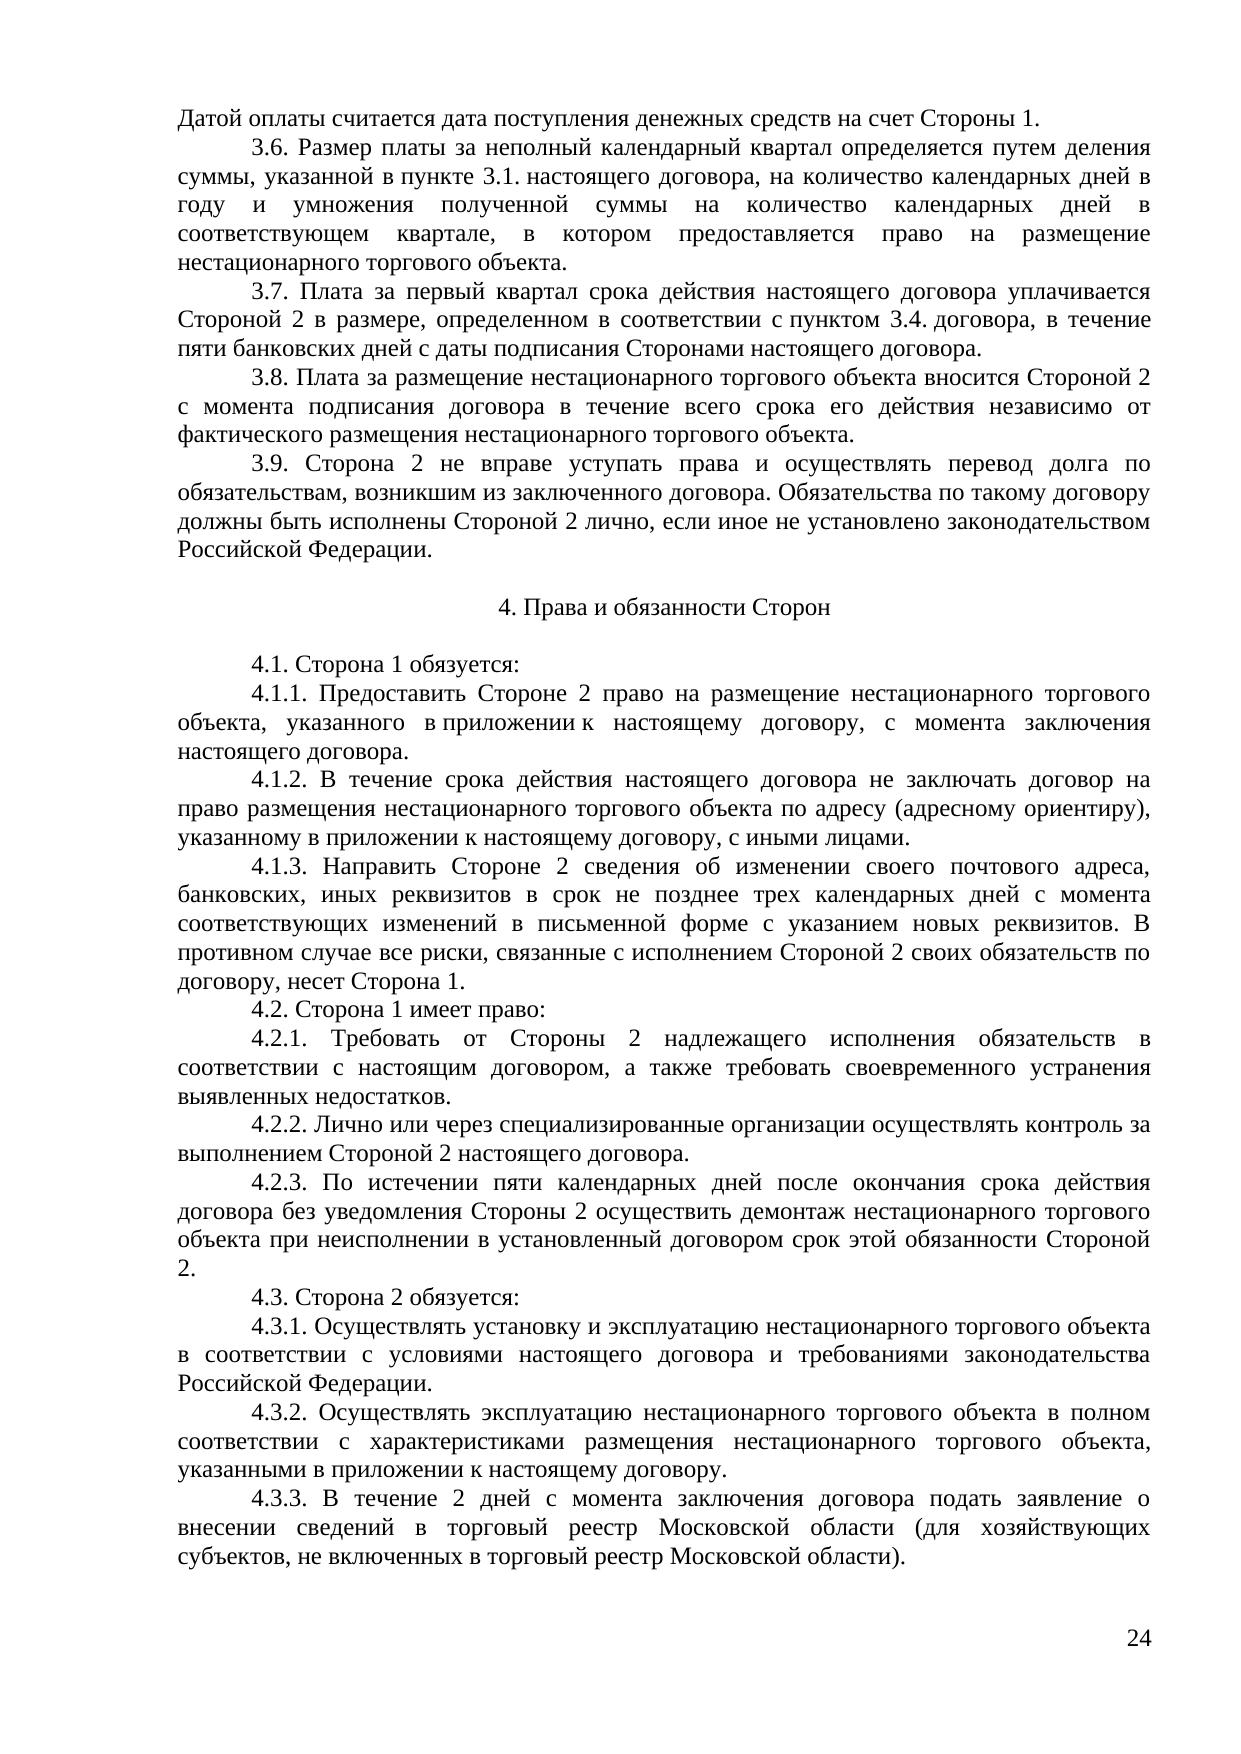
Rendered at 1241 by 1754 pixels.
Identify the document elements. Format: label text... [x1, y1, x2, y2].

text 4.3.1. Осуществлять установку и эксплуатацию нестационарного торгового объекта в соответствии с условиями настоящего договора и требованиями законодательства Российской Федерации. [177, 1311, 1152, 1397]
text 4.1.2. В течение срока действия настоящего договора не заключать договор на право размещения нестационарного торгового объекта по адресу (адресному ориентиру), указанному в приложении к настоящему договору, с иными лицами. [177, 764, 1152, 851]
text 4.3. Сторона 2 обязуется: [177, 1282, 1152, 1311]
text 4.2.3. По истечении пяти календарных дней после окончания срока действия договора без уведомления Стороны 2 осуществить демонтаж нестационарного торгового объекта при неисполнении в установленный договором срок этой обязанности Стороной 2. [177, 1167, 1152, 1282]
text 3.7. Плата за первый квартал срока действия настоящего договора уплачивается Стороной 2 в размере, определенном в соответствии с пунктом 3.4. договора, в течение пяти банковских дней с даты подписания Сторонами настоящего договора. [177, 276, 1152, 362]
text 4.3.3. В течение 2 дней с момента заключения договора подать заявление о внесении сведений в торговый реестр Московской области (для хозяйствующих субъектов, не включенных в торговый реестр Московской области). [177, 1483, 1152, 1569]
text 4.3.2. Осуществлять эксплуатацию нестационарного торгового объекта в полном соответствии с характеристиками размещения нестационарного торгового объекта, указанными в приложении к настоящему договору. [177, 1397, 1152, 1483]
text 4. Права и обязанности Сторон [177, 592, 1152, 621]
text 4.2. Сторона 1 имеет право: [177, 994, 1152, 1023]
text 4.1. Сторона 1 обязуется: [177, 649, 1152, 678]
text 4.2.2. Лично или через специализированные организации осуществлять контроль за выполнением Стороной 2 настоящего договора. [177, 1109, 1152, 1167]
text 4.2.1. Требовать от Стороны 2 надлежащего исполнения обязательств в соответствии с настоящим договором, а также требовать своевременного устранения выявленных недостатков. [177, 1023, 1152, 1109]
text 3.6. Размер платы за неполный календарный квартал определяется путем деления суммы, указанной в пункте 3.1. настоящего договора, на количество календарных дней в году и умножения полученной суммы на количество календарных дней в соответствующем квартале, в котором предоставляется право на размещение нестационарного торгового объекта. [177, 132, 1152, 276]
text 4.1.1. Предоставить Стороне 2 право на размещение нестационарного торгового объекта, указанного в приложении к настоящему договору, с момента заключения настоящего договора. [177, 678, 1152, 764]
text Датой оплаты считается дата поступления денежных средств на счет Стороны 1. [177, 103, 1152, 132]
text 3.9. Сторона 2 не вправе уступать права и осуществлять перевод долга по обязательствам, возникшим из заключенного договора. Обязательства по такому договору должны быть исполнены Стороной 2 лично, если иное не установлено законодательством Российской Федерации. [177, 448, 1152, 563]
text 4.1.3. Направить Стороне 2 сведения об изменении своего почтового адреса, банковских, иных реквизитов в срок не позднее трех календарных дней с момента соответствующих изменений в письменной форме с указанием новых реквизитов. В противном случае все риски, связанные с исполнением Стороной 2 своих обязательств по договору, несет Сторона 1. [177, 851, 1152, 994]
text 3.8. Плата за размещение нестационарного торгового объекта вносится Стороной 2 с момента подписания договора в течение всего срока его действия независимо от фактического размещения нестационарного торгового объекта. [177, 362, 1152, 448]
